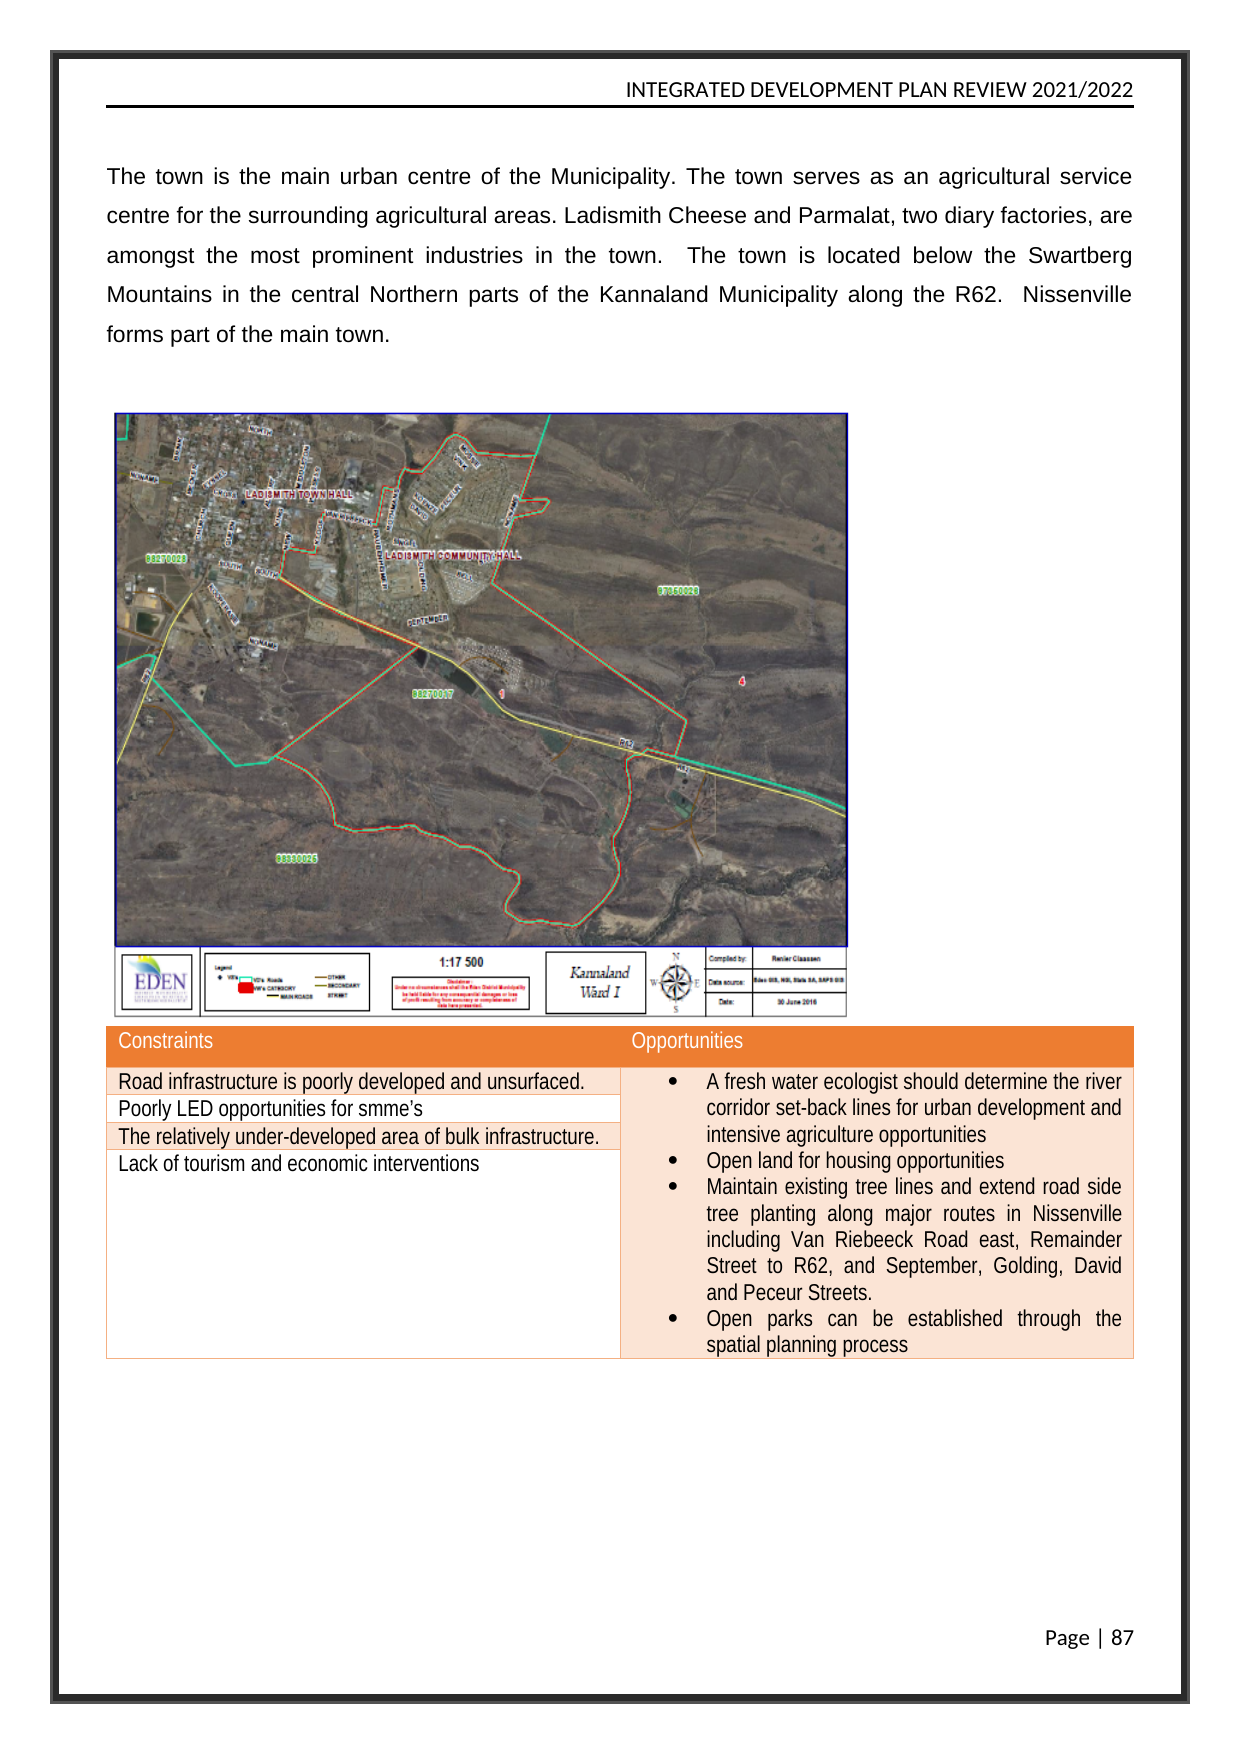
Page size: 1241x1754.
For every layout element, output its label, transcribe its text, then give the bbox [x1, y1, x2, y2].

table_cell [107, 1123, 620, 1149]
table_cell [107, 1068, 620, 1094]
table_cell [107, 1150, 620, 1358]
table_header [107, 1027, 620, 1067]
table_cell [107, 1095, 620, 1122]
picture [106, 407, 856, 1023]
text The town is the main urban centre of the Municipality. The town serves as an agricultural service centre for the surrounding agricultural areas. Ladismith Cheese and Parmalat, two diary factories, are amongst the most prominent industries in the town. The town is located below the Swartberg Mountains in the central Northern parts of the Kannaland Municipality along the R62. Nissenville forms part of the main town. [106, 163, 1134, 347]
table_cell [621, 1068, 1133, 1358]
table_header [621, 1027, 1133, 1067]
